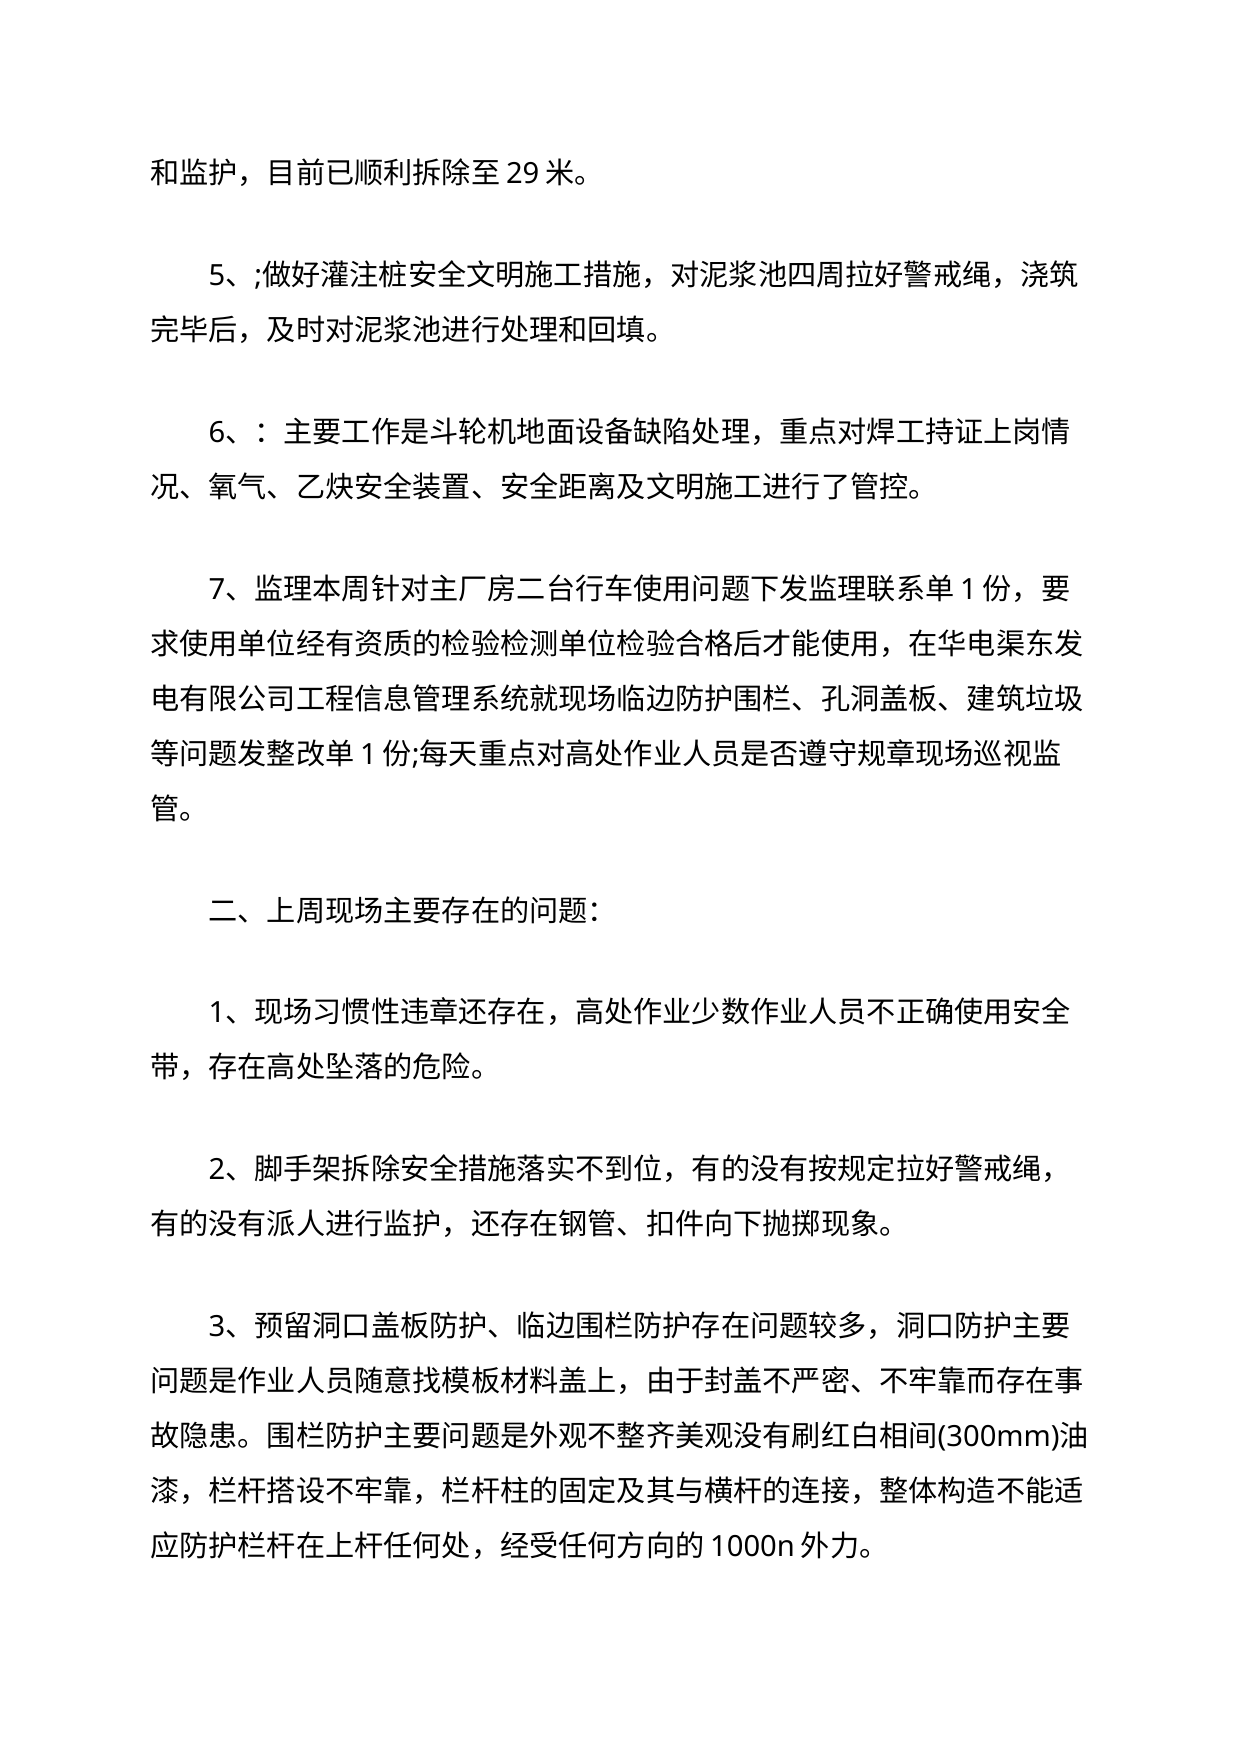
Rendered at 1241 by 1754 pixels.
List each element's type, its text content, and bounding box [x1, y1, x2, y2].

text 二、上周现场主要存在的问题： [150, 887, 1090, 929]
text 3、预留洞口盖板防护、临边围栏防护存在问题较多，洞口防护主要问题是作业人员随意找模板材料盖上，由于封盖不严密、不牢靠而存在事故隐患。围栏防护主要问题是外观不整齐美观没有刷红白相间(300mm)油漆，栏杆搭设不牢靠，栏杆柱的固定及其与横杆的连接，整体构造不能适应防护栏杆在上杆任何处，经受任何方向的1000n外力。 [150, 1302, 1090, 1564]
text 2、脚手架拆除安全措施落实不到位，有的没有按规定拉好警戒绳，有的没有派人进行监护，还存在钢管、扣件向下抛掷现象。 [150, 1146, 1090, 1243]
text 1、现场习惯性违章还存在，高处作业少数作业人员不正确使用安全带，存在高处坠落的危险。 [150, 989, 1090, 1086]
text 5、;做好灌注桩安全文明施工措施，对泥浆池四周拉好警戒绳，浇筑完毕后，及时对泥浆池进行处理和回填。 [150, 252, 1090, 349]
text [150, 150, 1090, 192]
text 7、监理本周针对主厂房二台行车使用问题下发监理联系单1份，要求使用单位经有资质的检验检测单位检验合格后才能使用，在华电渠东发电有限公司工程信息管理系统就现场临边防护围栏、孔洞盖板、建筑垃圾等问题发整改单1份;每天重点对高处作业人员是否遵守规章现场巡视监管。 [150, 566, 1090, 828]
text 6、：主要工作是斗轮机地面设备缺陷处理，重点对焊工持证上岗情况、氧气、乙炔安全装置、安全距离及文明施工进行了管控。 [150, 409, 1090, 506]
